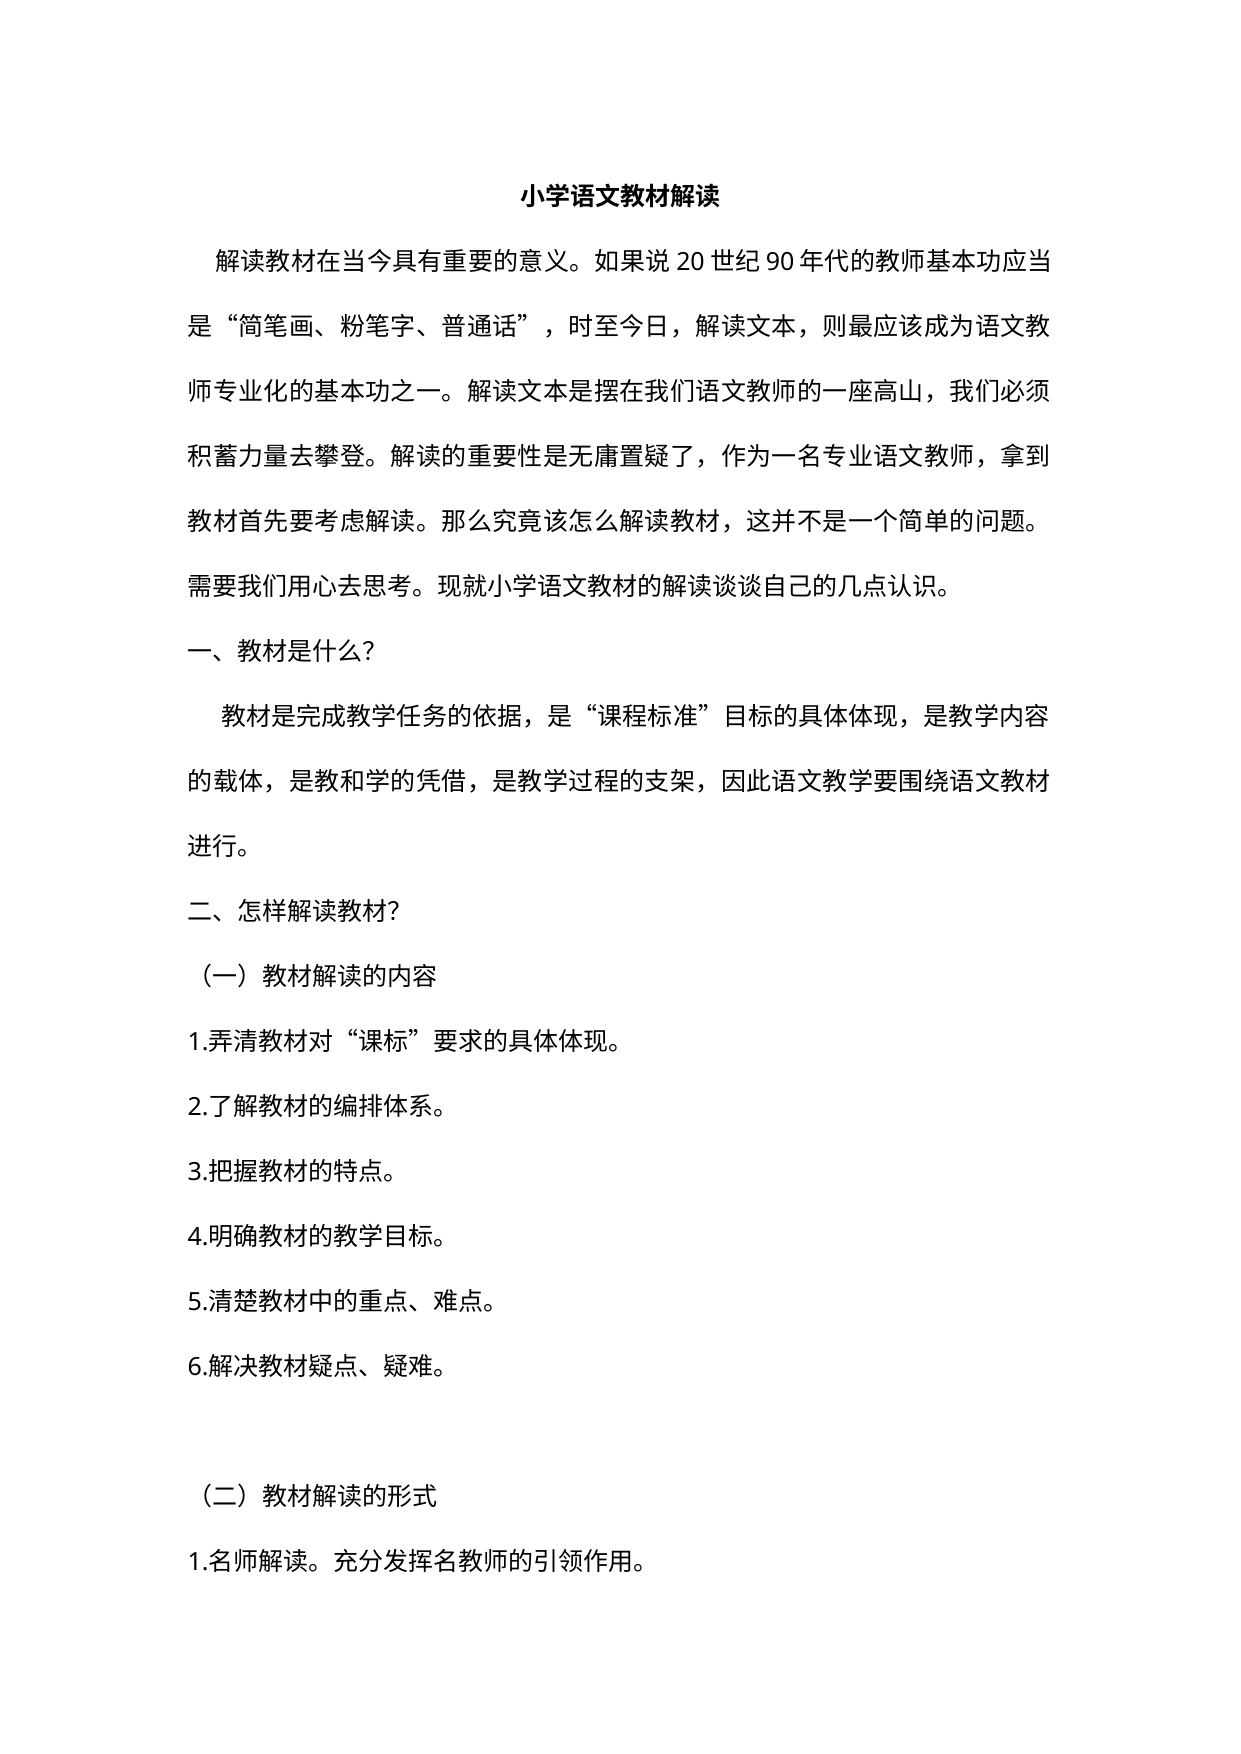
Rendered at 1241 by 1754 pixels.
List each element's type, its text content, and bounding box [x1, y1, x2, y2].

text 二、怎样解读教材？ [187, 877, 1053, 942]
text 6.解决教材疑点、疑难。 [187, 1332, 1053, 1397]
text （二）教材解读的形式 [187, 1462, 1053, 1527]
text 1.名师解读。充分发挥名教师的引领作用。 [187, 1527, 1053, 1592]
text 1.弄清教材对“课标”要求的具体体现。 [187, 1007, 1053, 1072]
text 一、教材是什么？ [187, 617, 1053, 682]
text 3.把握教材的特点。 [187, 1137, 1053, 1202]
text 2.了解教材的编排体系。 [187, 1072, 1053, 1137]
text 4.明确教材的教学目标。 [187, 1202, 1053, 1267]
text 小学语文教材解读 [187, 162, 1053, 227]
text （一）教材解读的内容 [187, 942, 1053, 1007]
text 5.清楚教材中的重点、难点。 [187, 1267, 1053, 1332]
text 教材是完成教学任务的依据，是“课程标准”目标的具体体现，是教学内容的载体，是教和学的凭借，是教学过程的支架，因此语文教学要围绕语文教材进行。 [187, 682, 1053, 877]
text 解读教材在当今具有重要的意义。如果说20世纪90年代的教师基本功应当是“简笔画、粉笔字、普通话”，时至今日，解读文本，则最应该成为语文教师专业化的基本功之一。解读文本是摆在我们语文教师的一座高山，我们必须积蓄力量去攀登。解读的重要性是无庸置疑了，作为一名专业语文教师，拿到教材首先要考虑解读。那么究竟该怎么解读教材，这并不是一个简单的问题。需要我们用心去思考。现就小学语文教材的解读谈谈自己的几点认识。 [187, 227, 1053, 617]
